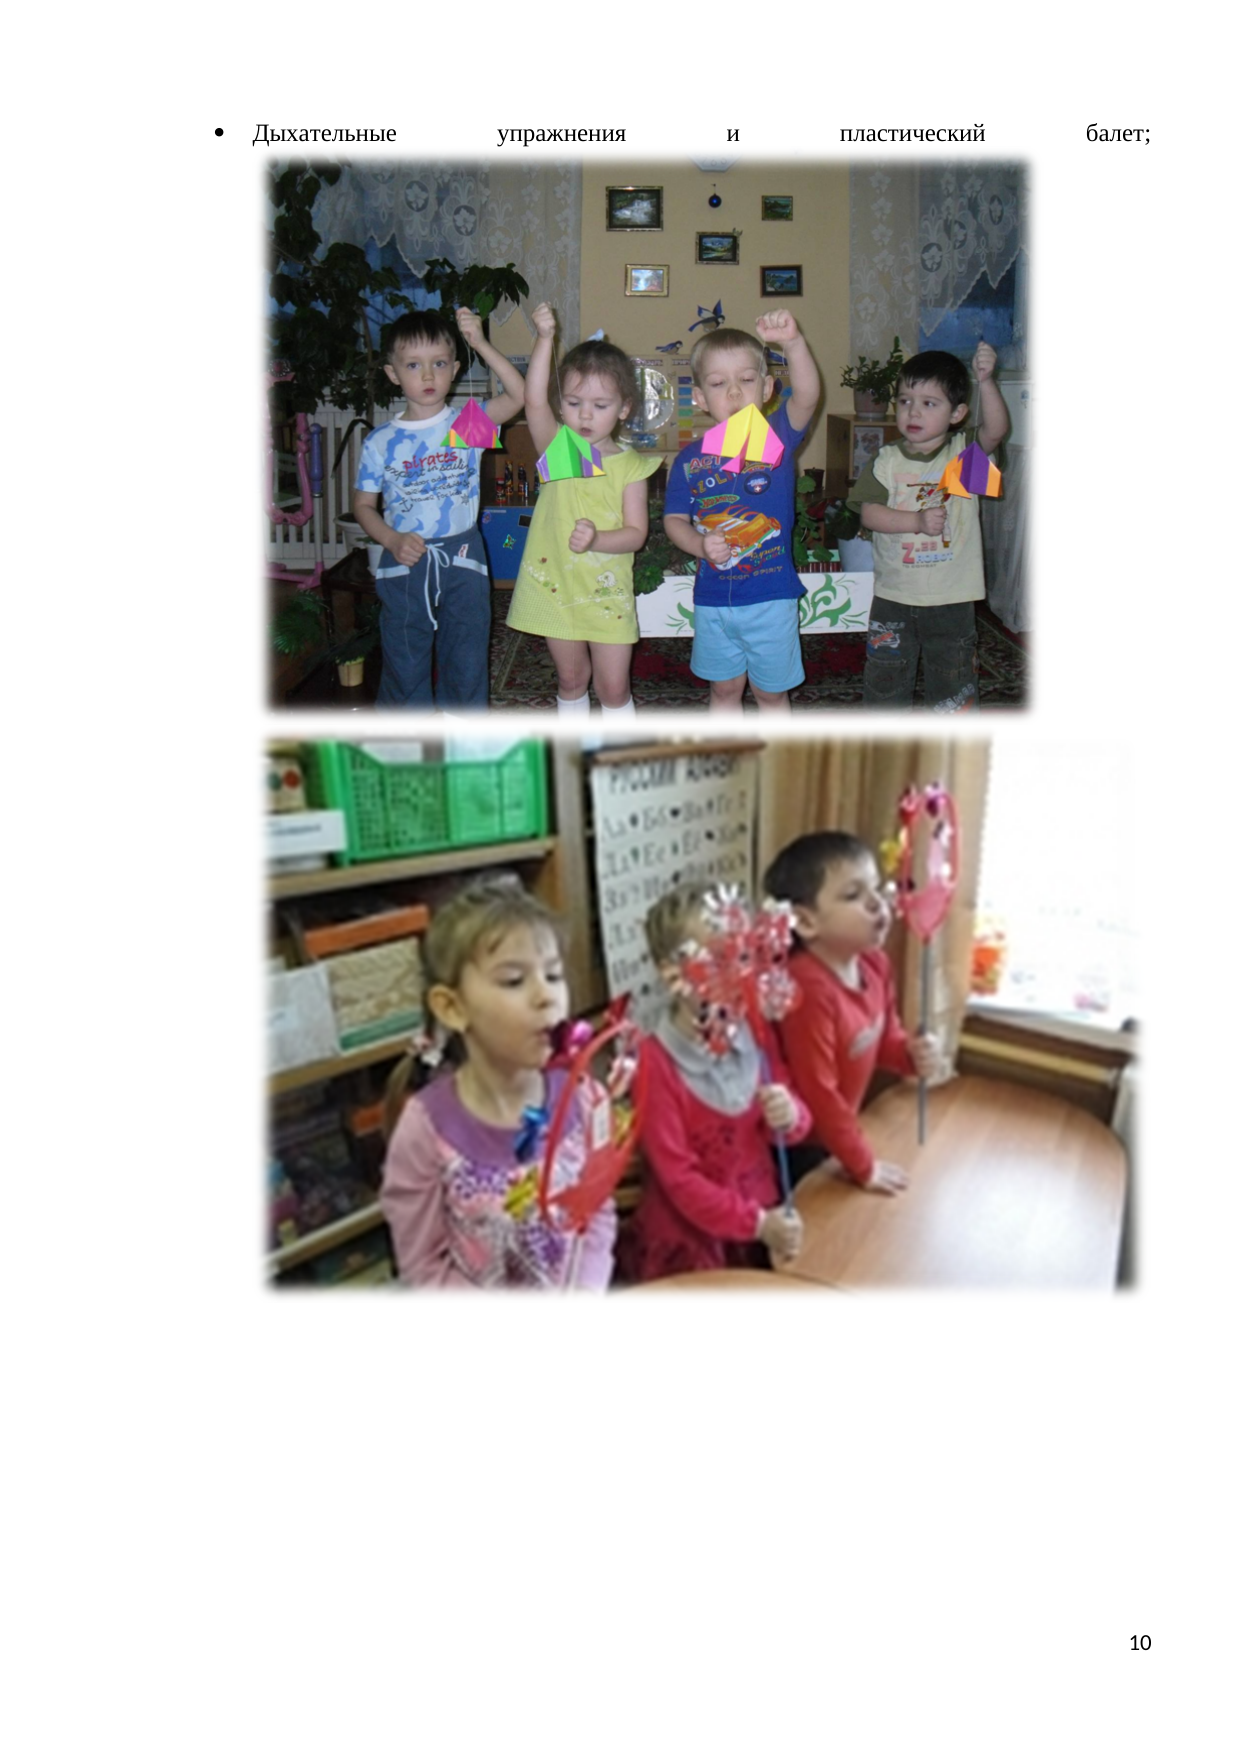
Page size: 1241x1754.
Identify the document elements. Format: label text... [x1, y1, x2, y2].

picture [252, 146, 1151, 1303]
